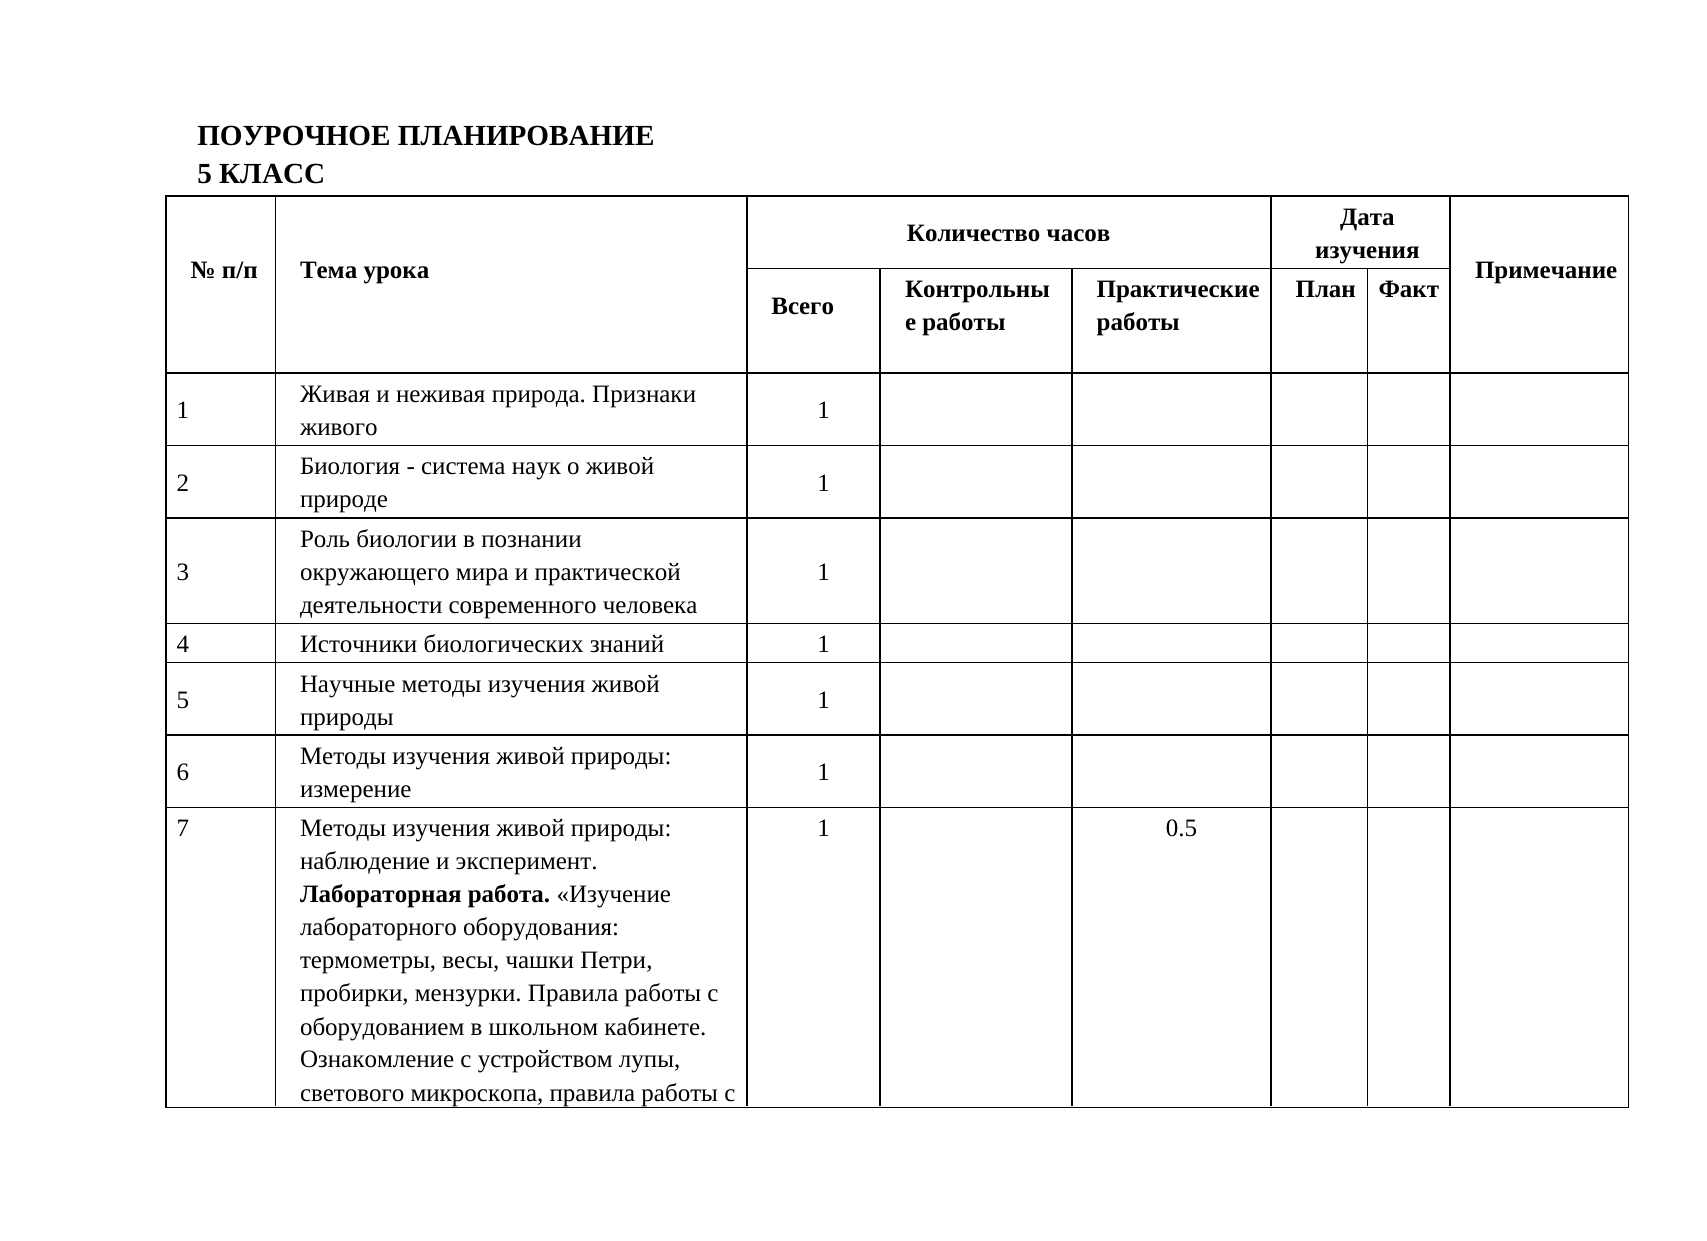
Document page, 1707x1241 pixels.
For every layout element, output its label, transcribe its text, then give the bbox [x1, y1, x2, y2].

table_header № п/п [167, 197, 275, 372]
table_cell [1368, 446, 1449, 517]
table_cell [881, 374, 1071, 445]
table_header Примечание [1451, 197, 1628, 372]
table_header Количество часов [748, 197, 1270, 268]
table_cell [1272, 624, 1367, 662]
table_cell [1368, 808, 1449, 1106]
table_cell [1073, 663, 1270, 734]
table_cell 1 [748, 663, 879, 734]
table_cell [1073, 519, 1270, 622]
table_cell 1 [748, 624, 879, 662]
table_cell [1368, 663, 1449, 734]
table_cell [1272, 519, 1367, 622]
table_cell [1073, 624, 1270, 662]
table_cell [1451, 736, 1628, 807]
table_cell Роль биологии в познании окружающего мира и практической деятельности современного человека [276, 519, 746, 622]
table_cell [1272, 446, 1367, 517]
table_cell [1451, 519, 1628, 622]
table_cell 1 [167, 374, 275, 445]
table_cell Научные методы изучения живой природы [276, 663, 746, 734]
table_cell Методы изучения живой природы: измерение [276, 736, 746, 807]
table_cell [881, 736, 1071, 807]
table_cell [276, 808, 746, 1106]
table_cell Живая и неживая природа. Признаки живого [276, 374, 746, 445]
table_cell Источники биологических знаний [276, 624, 746, 662]
table_cell [1451, 808, 1628, 1106]
table_cell Контрольные работы [881, 269, 1071, 372]
table_cell [1073, 446, 1270, 517]
table_cell [1368, 374, 1449, 445]
table_cell [881, 446, 1071, 517]
table_cell Всего [748, 269, 879, 372]
table_cell 2 [167, 446, 275, 517]
table_cell 7 [167, 808, 275, 1106]
table_header Дата изучения [1272, 197, 1449, 268]
table_cell 5 [167, 663, 275, 734]
table_cell [1451, 624, 1628, 662]
table_cell [881, 624, 1071, 662]
table_cell [1272, 808, 1367, 1106]
table_cell Факт [1368, 269, 1449, 372]
table_cell [881, 808, 1071, 1106]
table_cell 3 [167, 519, 275, 622]
table_cell 1 [748, 446, 879, 517]
table_cell [1073, 374, 1270, 445]
table_cell План [1272, 269, 1367, 372]
table_cell [1368, 624, 1449, 662]
table_cell [881, 663, 1071, 734]
table_cell 1 [748, 736, 879, 807]
table_cell 1 [748, 519, 879, 622]
table_cell 6 [167, 736, 275, 807]
table_cell Практические работы [1073, 269, 1270, 372]
table_cell 0.5 [1073, 808, 1270, 1106]
table_cell [1073, 736, 1270, 807]
text ПОУРОЧНОЕ ПЛАНИРОВАНИЕ [190, 118, 1618, 152]
table_cell 1 [748, 374, 879, 445]
table_cell [1451, 663, 1628, 734]
table_cell [1272, 374, 1367, 445]
table_cell [1368, 519, 1449, 622]
table_cell [1272, 663, 1367, 734]
table_cell [881, 519, 1071, 622]
table_cell 4 [167, 624, 275, 662]
table_cell 1 [748, 808, 879, 1106]
table_cell Биология - система наук о живой природе [276, 446, 746, 517]
table_cell [1368, 736, 1449, 807]
table_cell [1451, 446, 1628, 517]
table_header Тема урока [276, 197, 746, 372]
table_cell [1451, 374, 1628, 445]
text 5 КЛАСС [190, 157, 1618, 190]
table_cell [1272, 736, 1367, 807]
